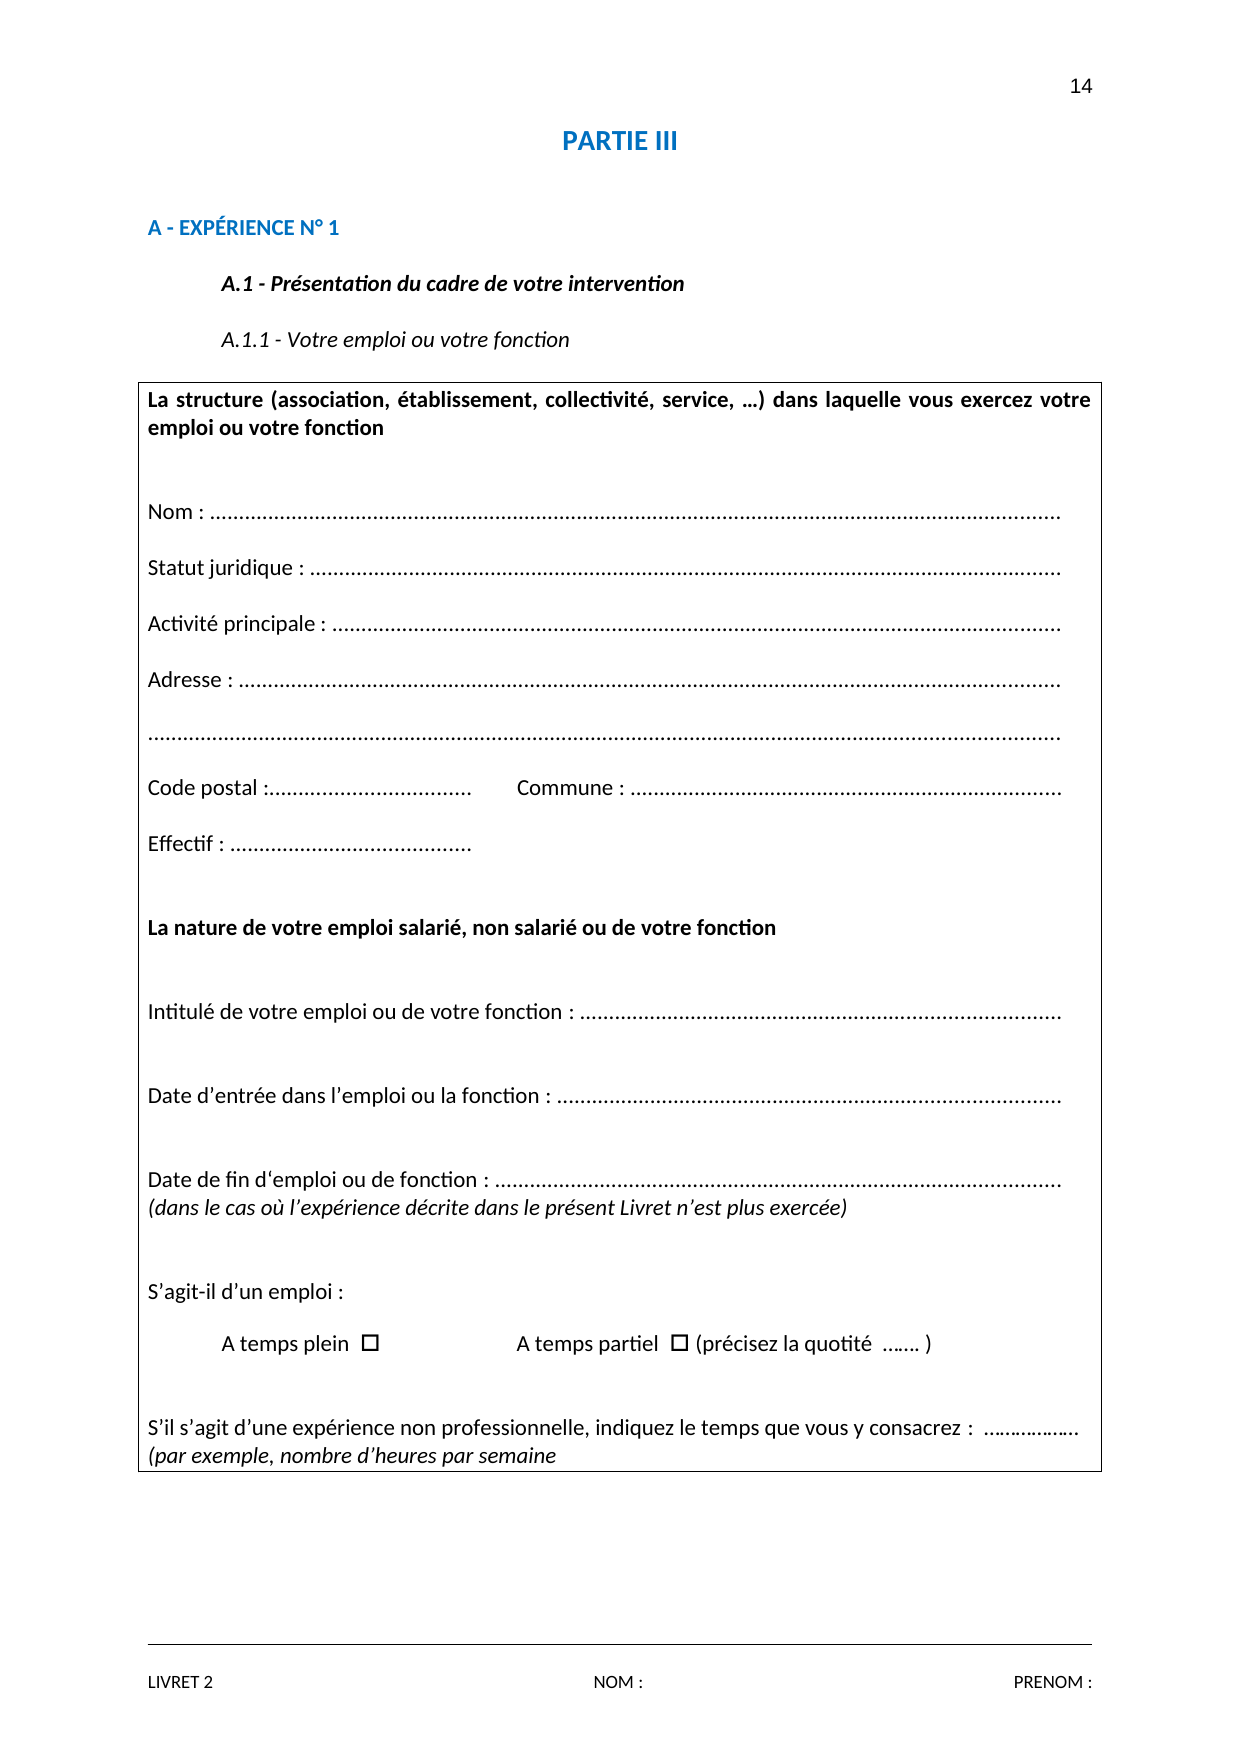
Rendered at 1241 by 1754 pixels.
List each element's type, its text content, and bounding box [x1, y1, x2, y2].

text Effectif : [148, 829, 1092, 857]
text Code postal : Commune : [148, 773, 1092, 801]
text Nom : [148, 497, 1092, 525]
text S’il s’agit d’une expérience non professionnelle, indiquez le temps que vous y consacrez : ……………… [148, 1413, 1092, 1438]
text (par exemple, nombre d’heures par semaine [139, 1438, 1101, 1471]
text A.1.1 - Votre emploi ou votre fonction [148, 326, 1092, 353]
text La nature de votre emploi salarié, non salarié ou de votre fonction [148, 913, 1092, 941]
text S’agit-il d’un emploi : [148, 1277, 1092, 1305]
text Date de fin d‘emploi ou de fonction : [148, 1165, 1092, 1193]
text Adresse : [148, 665, 1092, 693]
text (dans le cas où l’expérience décrite dans le présent Livret n’est plus exercée) [148, 1193, 1092, 1221]
text PARTIE III [148, 122, 1092, 157]
text A temps plein A temps partiel (précisez la quotité ……. ) [148, 1329, 1092, 1357]
text A - Expérience n° 1 [148, 213, 1076, 241]
text Intitulé de votre emploi ou de votre fonction : [148, 997, 1092, 1025]
text La structure (association, établissement, collectivité, service, …) dans laquelle vous exercez votre emploi ou votre fonction [139, 383, 1101, 441]
text A.1 - Présentation du cadre de votre intervention [148, 269, 1076, 297]
text Statut juridique : [148, 553, 1092, 581]
text Date d’entrée dans l’emploi ou la fonction : [148, 1081, 1092, 1109]
text Activité principale : [148, 609, 1092, 637]
